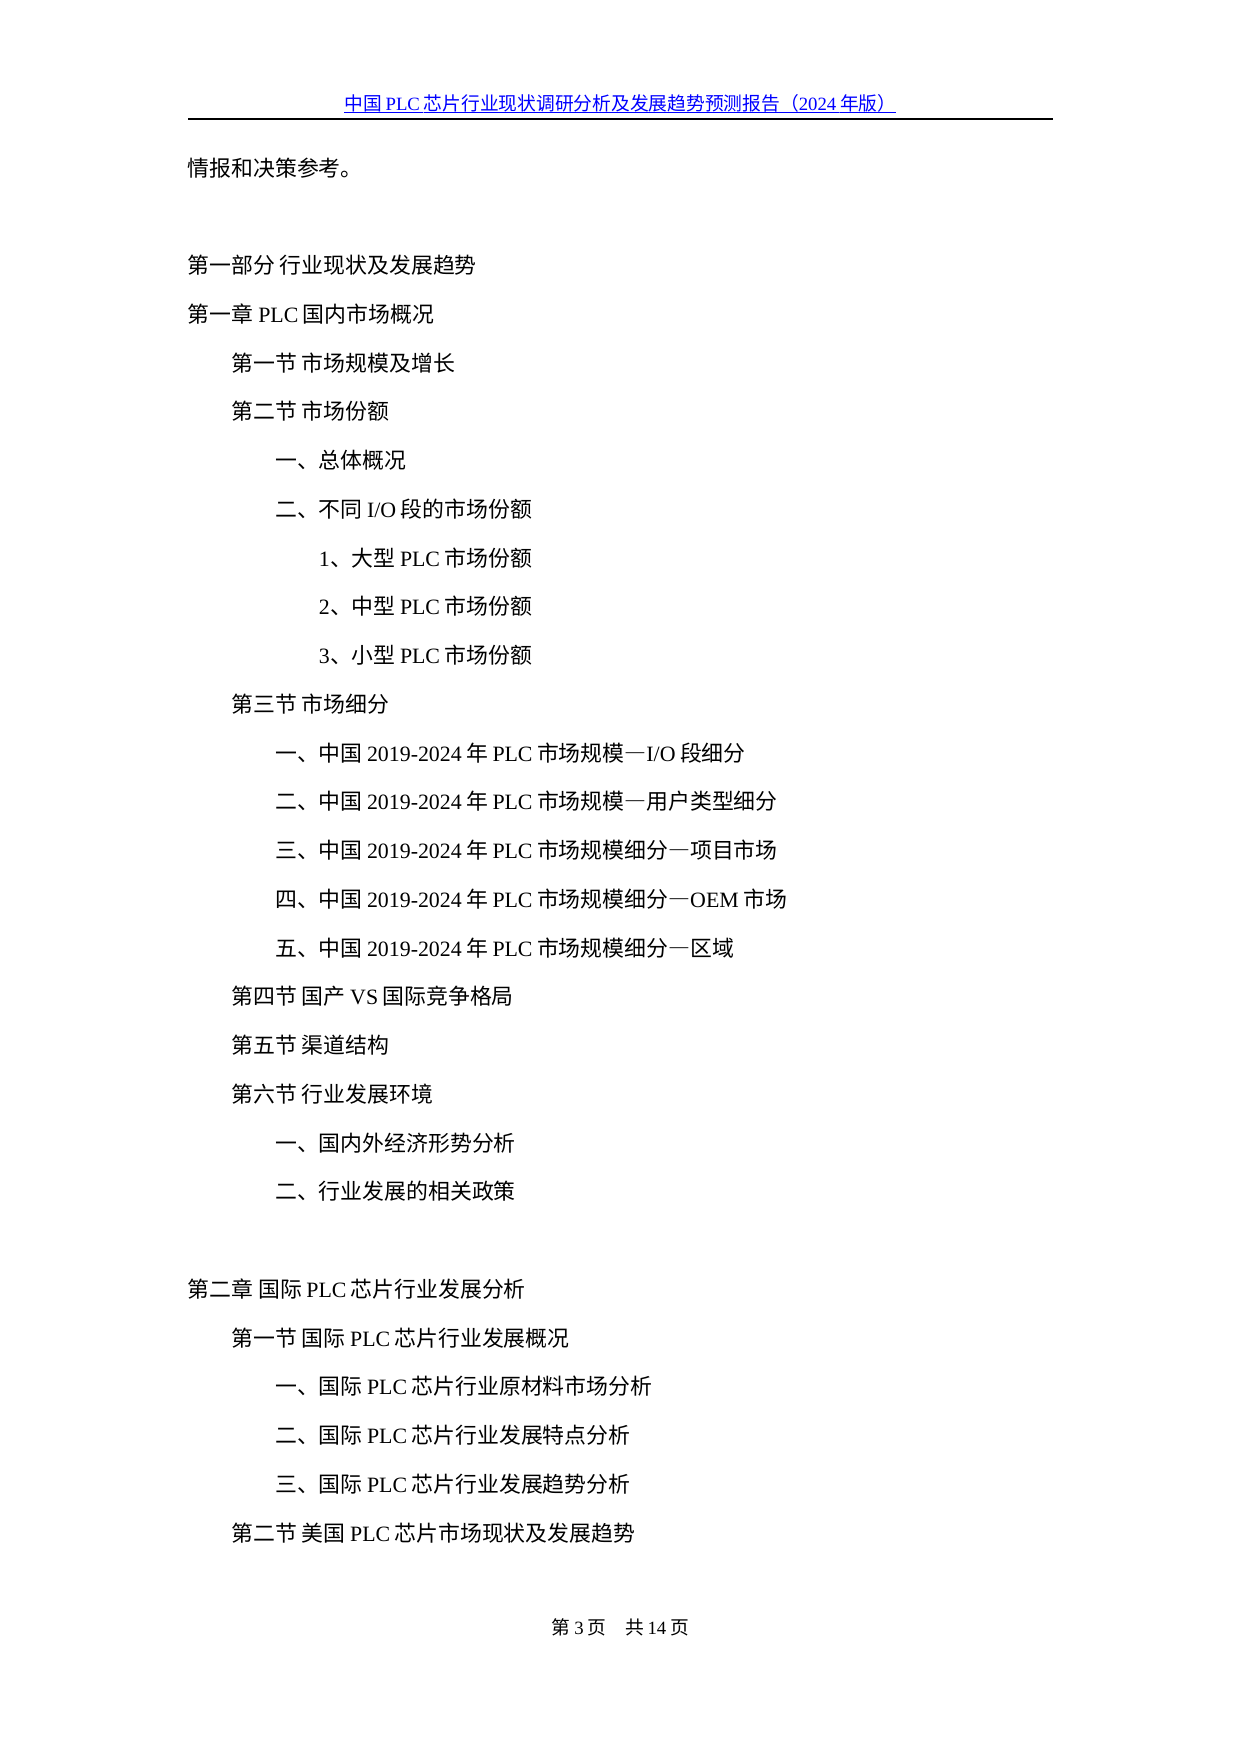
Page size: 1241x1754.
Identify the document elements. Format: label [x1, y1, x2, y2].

text [187, 150, 1053, 1548]
